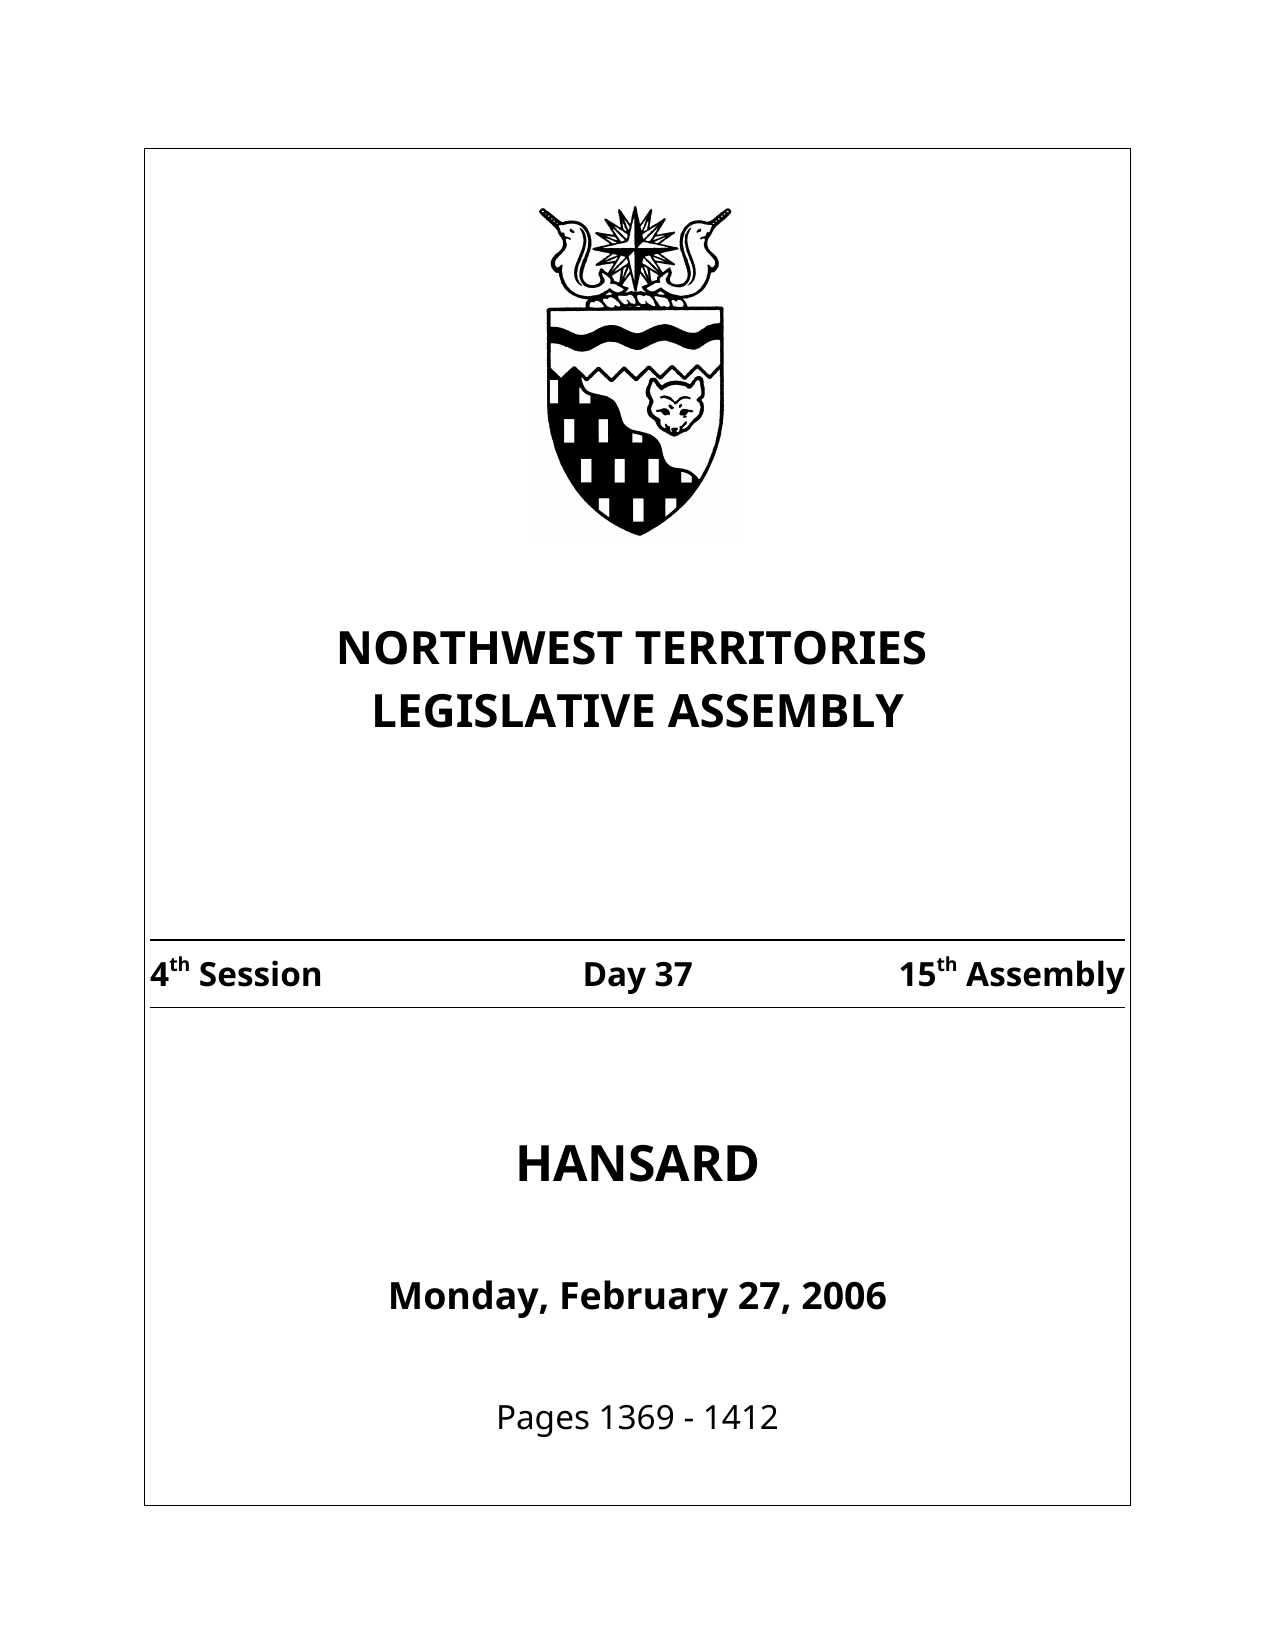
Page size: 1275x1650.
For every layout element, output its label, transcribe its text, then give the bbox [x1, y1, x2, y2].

text HANSARD [150, 1128, 1125, 1196]
text Monday, February 27, 2006 [150, 1269, 1125, 1320]
text Pages 1369 - 1412 [150, 1394, 1125, 1439]
text Legislative Assembly [150, 616, 1125, 803]
picture [531, 199, 744, 541]
text 4th Session Day 37 15th Assembly [150, 941, 1125, 1007]
